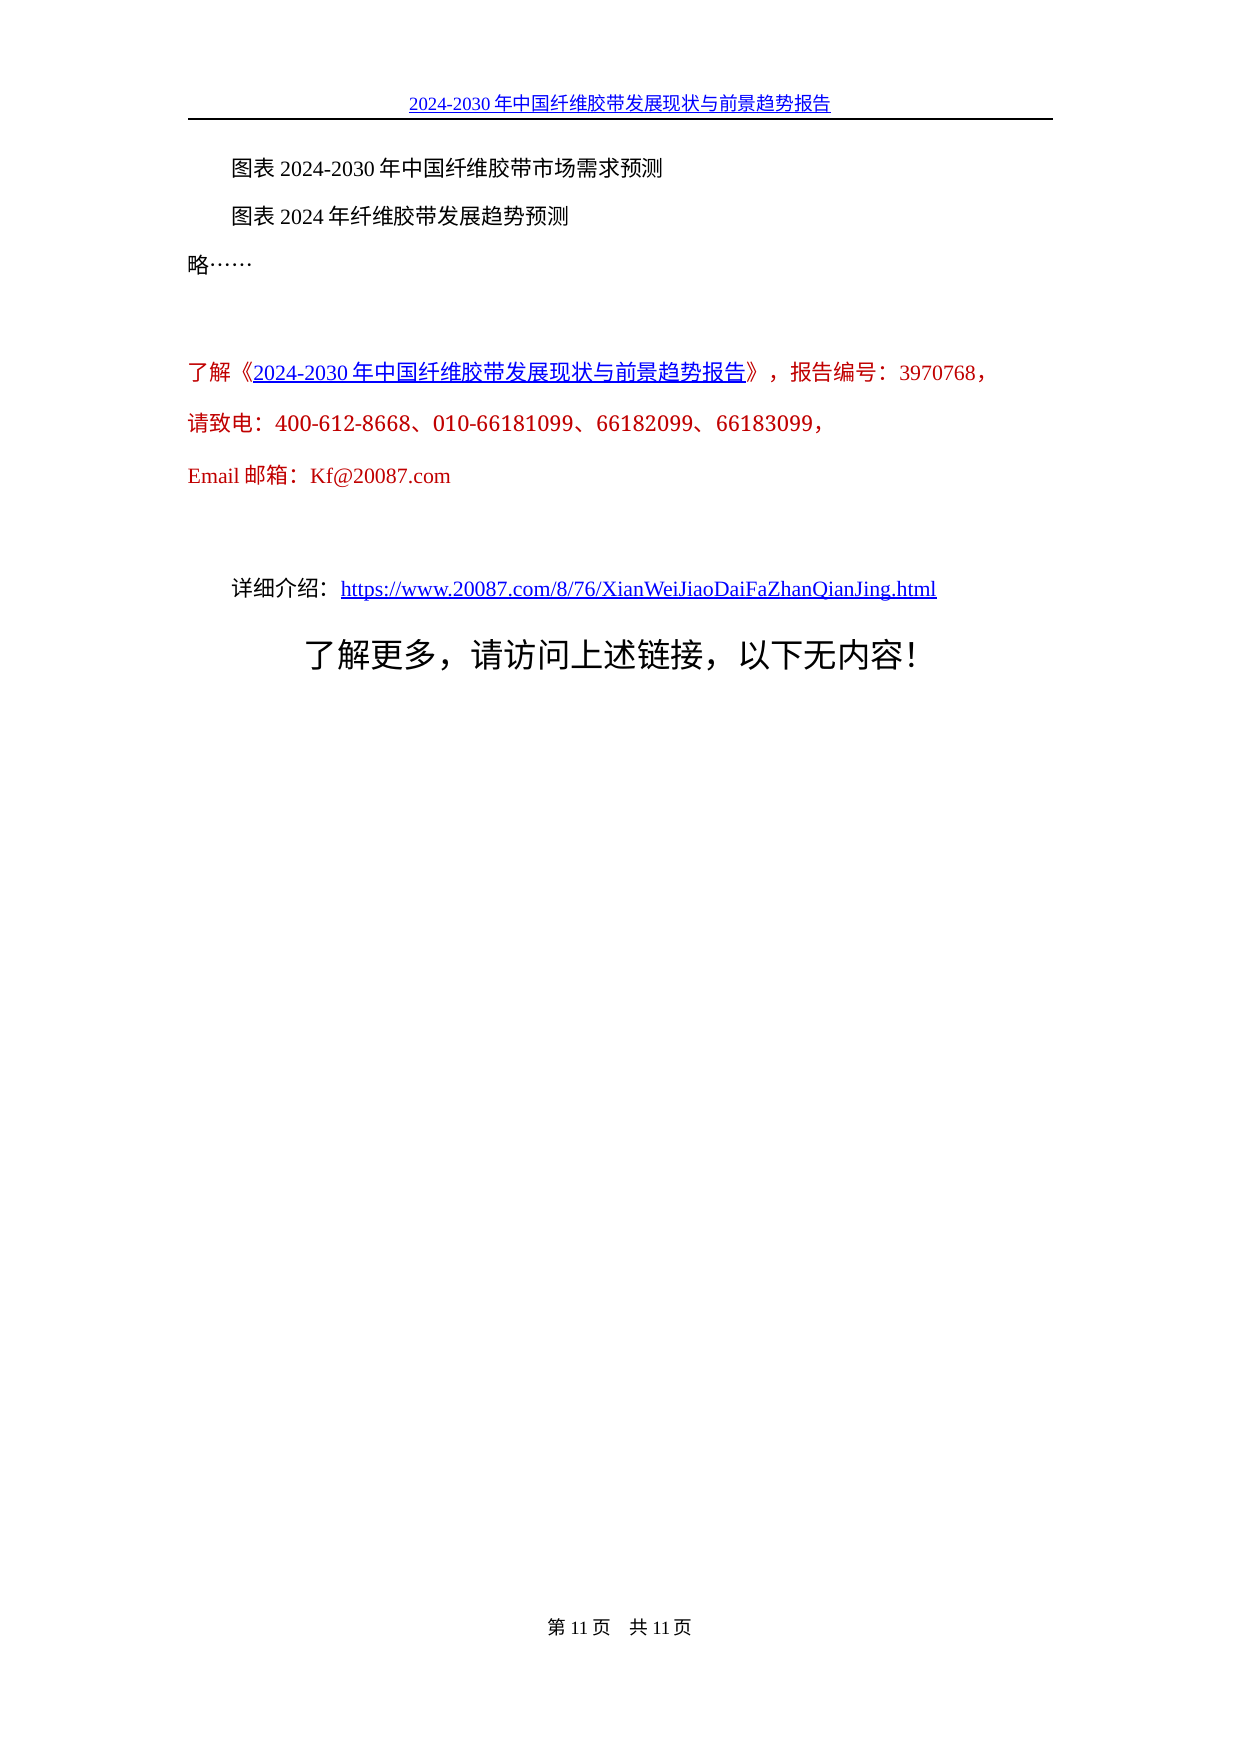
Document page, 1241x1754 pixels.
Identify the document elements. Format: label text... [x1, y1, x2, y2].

text 了解《2024-2030年中国纤维胶带发展现状与前景趋势报告》，报告编号：3970768， [187, 354, 1053, 387]
text 详细介绍：https://www.20087.com/8/76/XianWeiJiaoDaiFaZhanQianJing.html [187, 570, 1053, 603]
text 请致电：400-612-8668、010-66181099、66182099、66183099， [187, 406, 1053, 438]
text Email邮箱：Kf@20087.com [187, 457, 1053, 490]
title 了解更多，请访问上述链接，以下无内容！ [187, 620, 1053, 685]
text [187, 150, 1053, 280]
